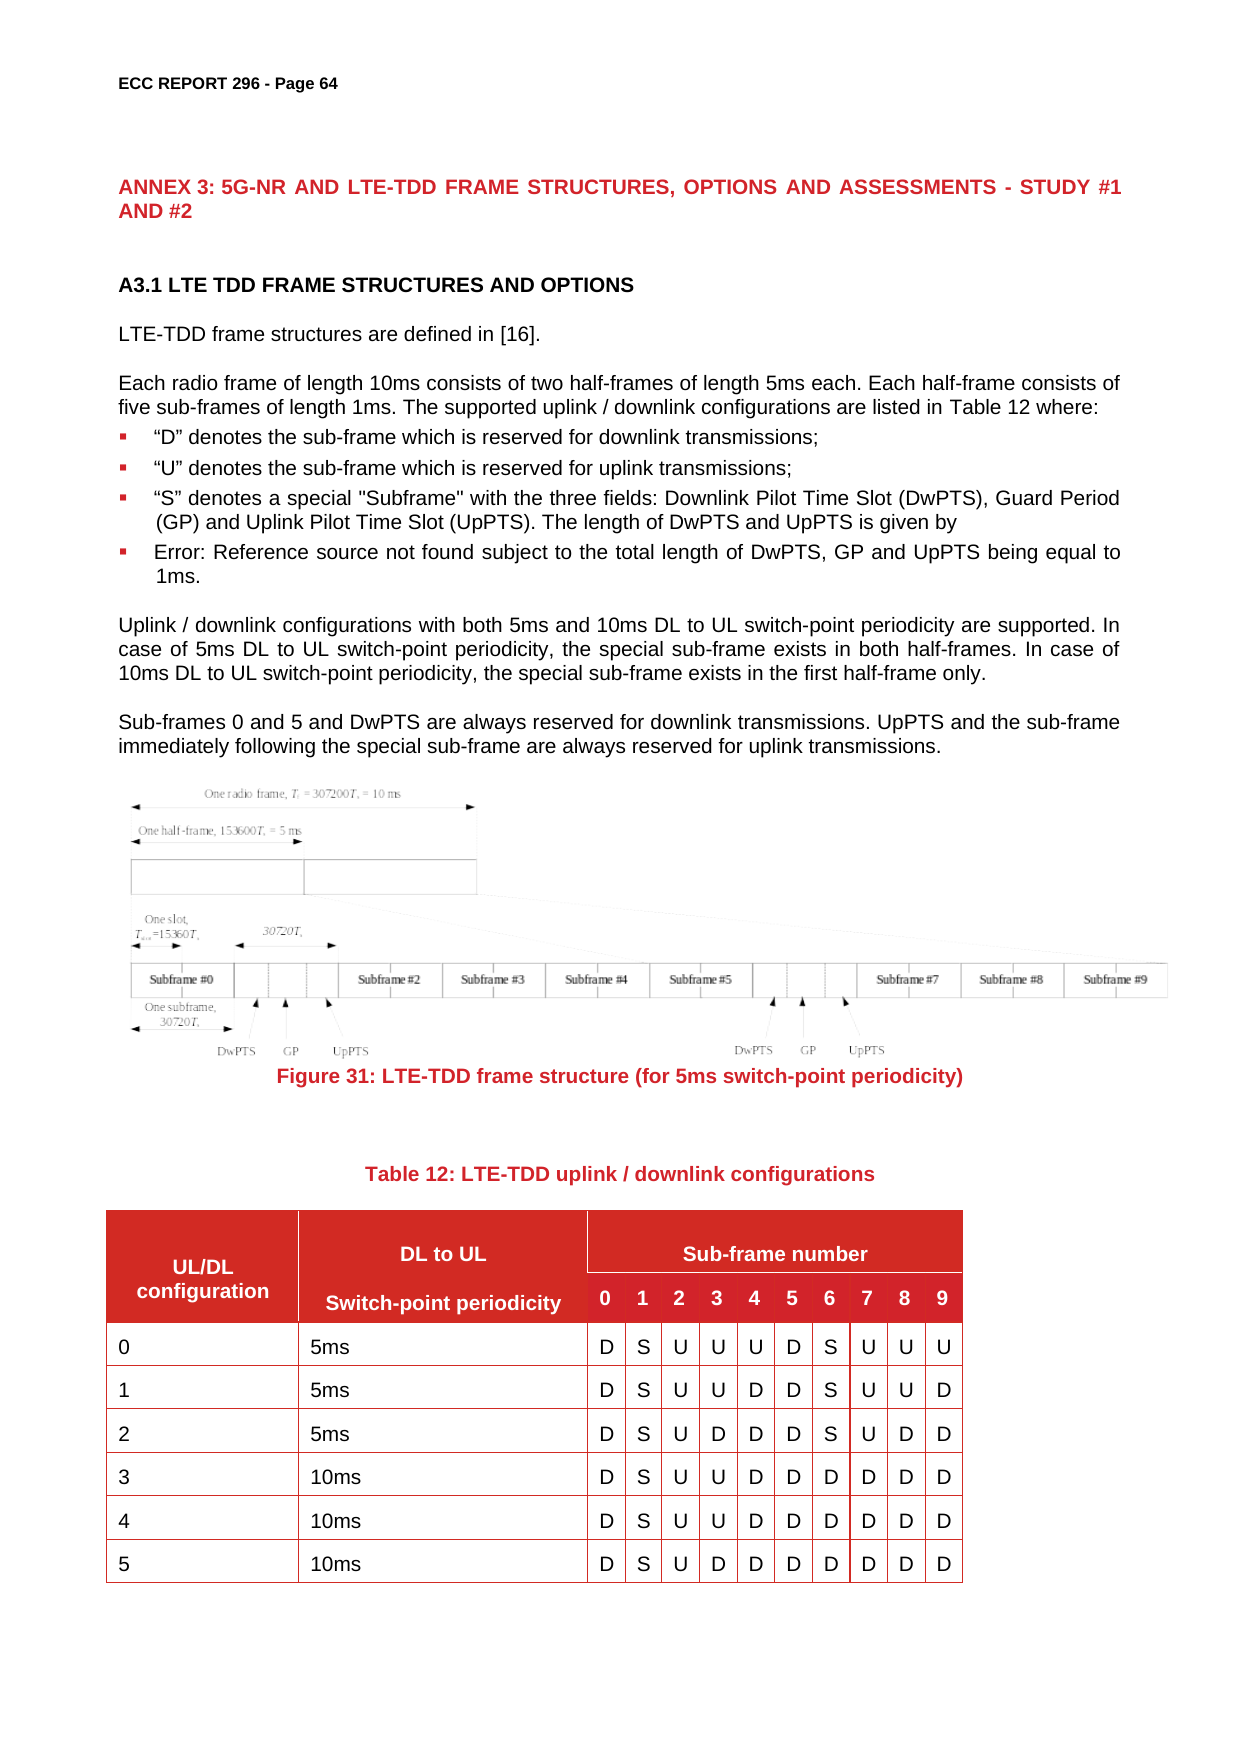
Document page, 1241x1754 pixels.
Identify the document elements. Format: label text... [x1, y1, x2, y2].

table_cell D [888, 1453, 925, 1495]
table_cell D [888, 1496, 925, 1539]
table_cell U [700, 1323, 737, 1365]
table_cell D [775, 1496, 812, 1539]
table_cell S [626, 1409, 661, 1452]
table_header Sub-frame number [588, 1211, 962, 1272]
table_cell D [851, 1540, 887, 1582]
table_cell U [851, 1366, 887, 1408]
table_cell 5 [775, 1274, 812, 1321]
table_cell S [813, 1323, 849, 1365]
table_cell 6 [813, 1274, 849, 1321]
table_cell U [662, 1453, 699, 1495]
table_cell 1 [626, 1274, 661, 1321]
table_cell 5ms [299, 1409, 587, 1452]
text “D” denotes the sub-frame which is reserved for downlink transmissions; [118, 425, 1122, 449]
table_cell D [588, 1496, 625, 1539]
table_cell 10ms [299, 1496, 587, 1539]
table_cell 7 [851, 1274, 887, 1321]
table_cell 5ms [299, 1366, 587, 1408]
text Figure 31: LTE-TDD frame structure (for 5ms switch-point periodicity) [118, 783, 1122, 1087]
table_cell U [851, 1323, 887, 1365]
table_cell 9 [926, 1274, 962, 1321]
table_cell D [813, 1496, 849, 1539]
table_cell D [851, 1496, 887, 1539]
table_cell D [888, 1540, 925, 1582]
table_cell U [926, 1323, 962, 1365]
table_cell U [662, 1323, 699, 1365]
table_cell D [588, 1323, 625, 1365]
table_cell D [738, 1366, 774, 1408]
text Each radio frame of length 10ms consists of two half-frames of length 5ms each. Each half-frame consists of five sub-frames of length 1ms. The supported uplink / downlink configurations are listed in Table 12 where: [118, 371, 1122, 419]
text “U” denotes the sub-frame which is reserved for uplink transmissions; [118, 455, 1122, 479]
table_cell U [700, 1366, 737, 1408]
table_cell 1 [107, 1366, 298, 1408]
table_cell S [626, 1323, 661, 1365]
table_cell 10ms [299, 1453, 587, 1495]
table_cell D [775, 1409, 812, 1452]
subtitle 5G-NR and LTE-TDD Frame structures, options and assessments - Study #1 and #2 [118, 175, 1122, 223]
table_cell D [738, 1496, 774, 1539]
table_cell D [775, 1323, 812, 1365]
table_cell U [888, 1366, 925, 1408]
table_cell D [738, 1409, 774, 1452]
table_cell D [775, 1540, 812, 1582]
table_cell D [926, 1540, 962, 1582]
table_cell S [813, 1366, 849, 1408]
table_cell D [926, 1496, 962, 1539]
table_cell D [588, 1366, 625, 1408]
table_cell 8 [888, 1274, 925, 1321]
table_cell D [588, 1540, 625, 1582]
text Sub-frames 0 and 5 and DwPTS are always reserved for downlink transmissions. UpPTS and the sub-frame immediately following the special sub-frame are always reserved for uplink transmissions. [118, 710, 1122, 758]
table_cell U [662, 1540, 699, 1582]
table_cell 4 [107, 1496, 298, 1539]
table_cell 10ms [299, 1540, 587, 1582]
table_header DL to UL Switch-point periodicity [299, 1211, 587, 1321]
table_cell U [738, 1323, 774, 1365]
table_cell U [662, 1409, 699, 1452]
text Table 13 subject to the total length of DwPTS, GP and UpPTS being equal to 1ms. [118, 540, 1122, 588]
table_cell D [738, 1453, 774, 1495]
text Uplink / downlink configurations with both 5ms and 10ms DL to UL switch-point periodicity are supported. In case of 5ms DL to UL switch-point periodicity, the special sub-frame exists in both half-frames. In case of 10ms DL to UL switch-point periodicity, the special sub-frame exists in the first half-frame only. [118, 613, 1122, 685]
table_cell D [813, 1540, 849, 1582]
table_cell S [626, 1496, 661, 1539]
table_cell S [813, 1409, 849, 1452]
subtitle LTE TDD Frame structures and options [118, 273, 1122, 297]
table_cell D [926, 1453, 962, 1495]
table_cell D [926, 1366, 962, 1408]
text LTE-TDD frame structures are defined in [16]. [118, 322, 1122, 346]
table_cell D [588, 1453, 625, 1495]
table_cell 2 [662, 1274, 699, 1321]
table_cell U [888, 1323, 925, 1365]
table_cell U [662, 1366, 699, 1408]
table_cell U [662, 1496, 699, 1539]
table_cell D [775, 1366, 812, 1408]
text Table 12: LTE-TDD uplink / downlink configurations [118, 1161, 1122, 1185]
table_cell D [738, 1540, 774, 1582]
table_cell 2 [107, 1409, 298, 1452]
table_cell U [700, 1453, 737, 1495]
table_cell 5 [107, 1540, 298, 1582]
table_cell 3 [107, 1453, 298, 1495]
table_cell D [926, 1409, 962, 1452]
table_cell D [888, 1409, 925, 1452]
table_cell D [851, 1453, 887, 1495]
table_cell D [775, 1453, 812, 1495]
table_cell U [700, 1496, 737, 1539]
table_cell 4 [738, 1274, 774, 1321]
table_cell D [700, 1540, 737, 1582]
table_cell S [626, 1540, 661, 1582]
table_cell 5ms [299, 1323, 587, 1365]
table_header UL/DL configuration [107, 1211, 298, 1321]
table_cell 0 [588, 1274, 625, 1321]
table_cell S [626, 1366, 661, 1408]
table_cell D [813, 1453, 849, 1495]
table_cell U [851, 1409, 887, 1452]
table_cell 0 [107, 1323, 298, 1365]
table_cell D [700, 1409, 737, 1452]
table_cell 3 [700, 1274, 737, 1321]
table_cell D [588, 1409, 625, 1452]
text “S” denotes a special "Subframe" with the three fields: Downlink Pilot Time Slot (DwPTS), Guard Period (GP) and Uplink Pilot Time Slot (UpPTS). The length of DwPTS and UpPTS is given by [118, 486, 1122, 534]
table_cell S [626, 1453, 661, 1495]
